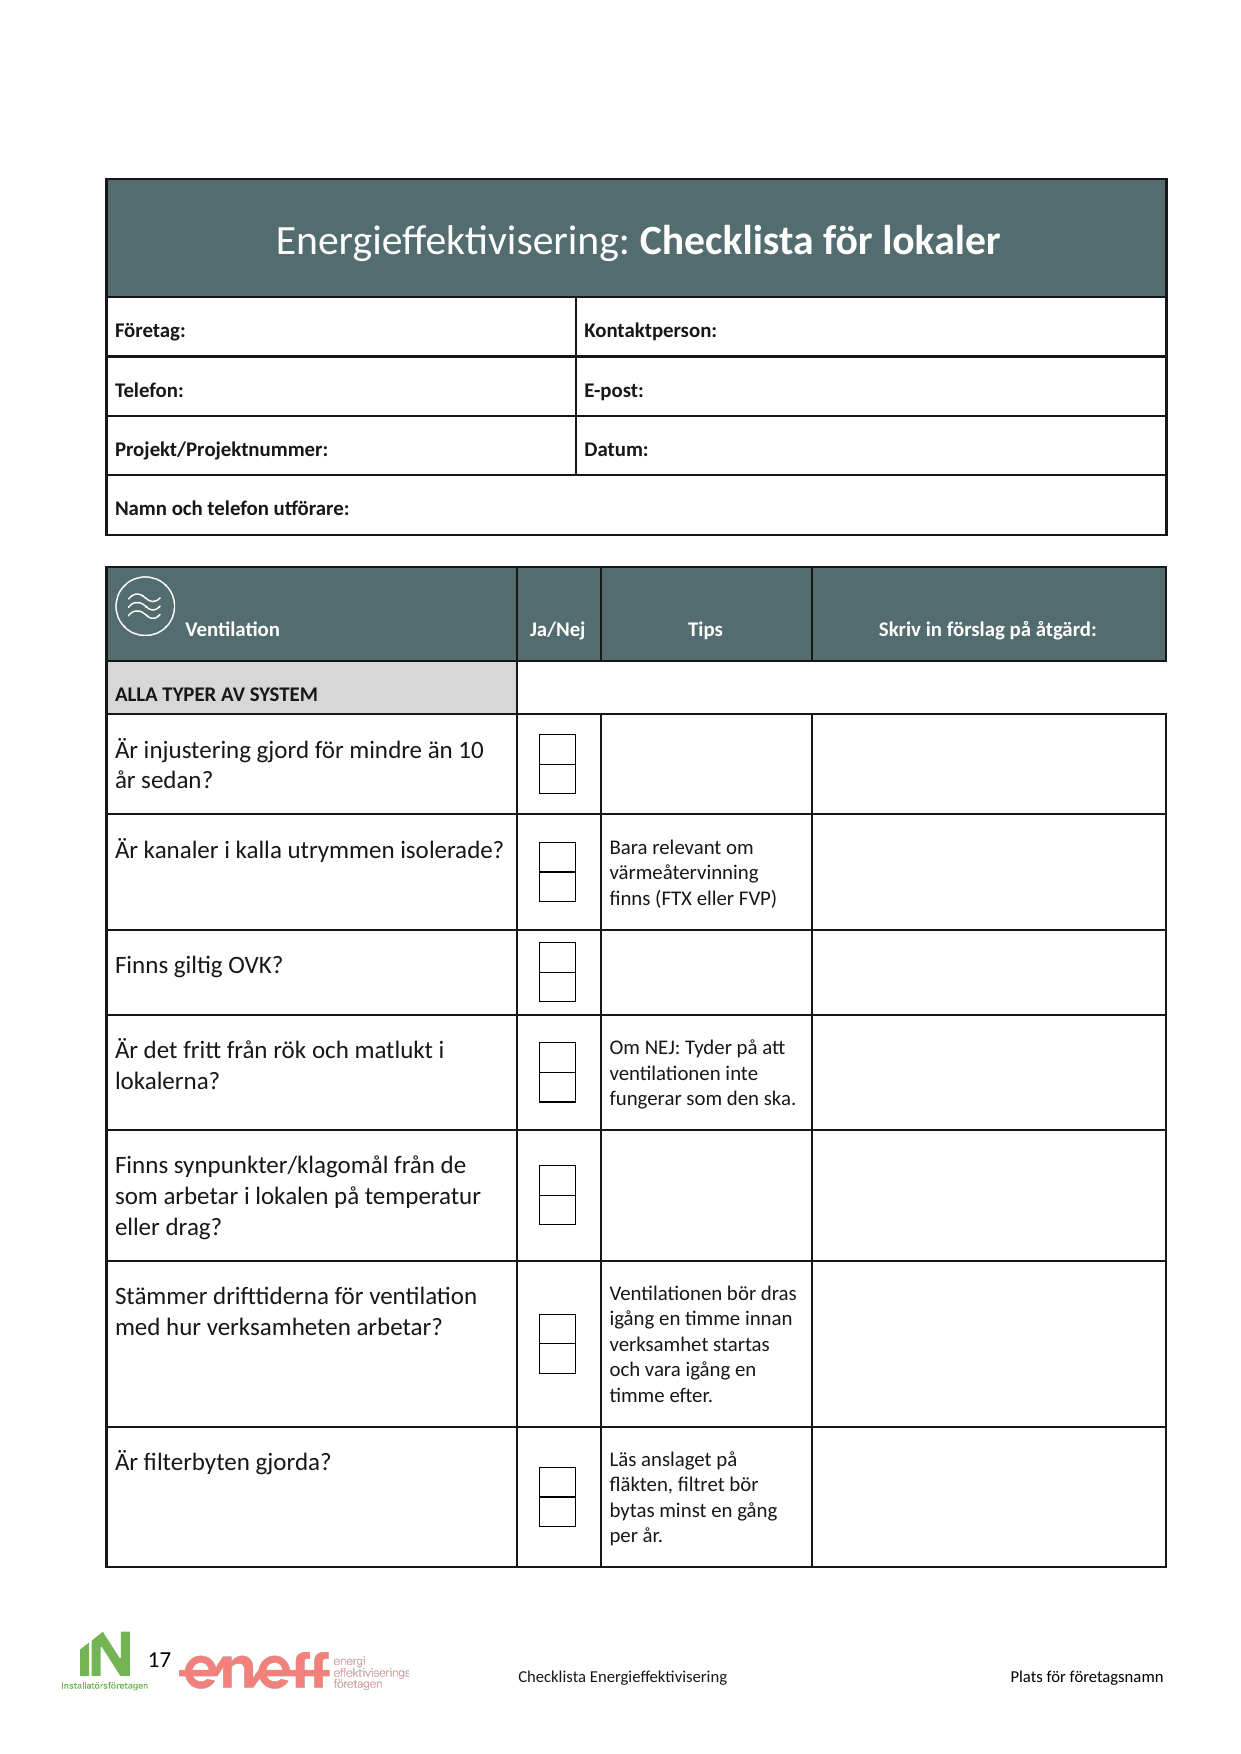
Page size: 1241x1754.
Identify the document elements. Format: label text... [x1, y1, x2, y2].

table_cell Datum: [577, 417, 1165, 474]
table_cell Är injustering gjord för mindre än 10 år sedan? [108, 715, 516, 813]
table_cell [813, 715, 1165, 813]
table_cell Ventilationen bör dras igång en timme innan verksamhet startas och vara igång en timme efter. [602, 1262, 811, 1426]
table_cell Är kanaler i kalla utrymmen isolerade? [108, 815, 516, 928]
table_cell Finns giltig OVK? [108, 931, 516, 1014]
table_cell [518, 1428, 600, 1566]
table_cell [602, 1131, 811, 1259]
table_cell Kontaktperson: [577, 298, 1165, 355]
table_header Ventilation [108, 568, 516, 660]
table_cell [813, 815, 1165, 928]
table_cell [518, 1016, 600, 1129]
table_cell [813, 1016, 1165, 1129]
table_cell [813, 1262, 1165, 1426]
table_cell Är filterbyten gjorda? [108, 1428, 516, 1566]
table_cell Namn och telefon utförare: [108, 476, 1165, 533]
table_cell [602, 715, 811, 813]
table_cell [518, 715, 600, 813]
table_cell [518, 1262, 600, 1426]
table_cell Telefon: [108, 358, 575, 415]
table_cell Finns synpunkter/klagomål från de som arbetar i lokalen på temperatur eller drag? [108, 1131, 516, 1259]
table_cell Är det fritt från rök­ och matlukt i lokalerna? [108, 1016, 516, 1129]
table_cell [813, 1428, 1165, 1566]
table_cell Läs anslaget på fläkten, filtret bör bytas minst en gång per år. [602, 1428, 811, 1566]
table_cell [518, 1131, 600, 1259]
picture [179, 1652, 410, 1690]
table_cell ALLA TYPER AV SYSTEM [108, 662, 516, 713]
table_cell Stämmer drifttiderna för ventilation med hur verksamheten arbetar? [108, 1262, 516, 1426]
table_cell [518, 815, 600, 928]
table_cell [518, 931, 600, 1014]
table_cell [813, 931, 1165, 1014]
table_cell [813, 1131, 1165, 1259]
table_cell Projekt/Projektnummer: [108, 417, 575, 474]
table_cell [602, 931, 811, 1014]
table_cell E-post: [577, 358, 1165, 415]
table_cell Företag: [108, 298, 575, 355]
picture [114, 575, 176, 637]
table_cell Bara relevant om värmeåtervinning finns (FTX eller FVP) [602, 815, 811, 928]
table_header Tips [602, 568, 811, 660]
table_header Skriv in förslag på åtgärd: [813, 568, 1165, 660]
table_cell Om NEJ: Tyder på att ventilationen inte fungerar som den ska. [602, 1016, 811, 1129]
table_header Ja/Nej [518, 568, 600, 660]
table_header Energieffektivisering: Checklista för lokaler [108, 180, 1165, 296]
